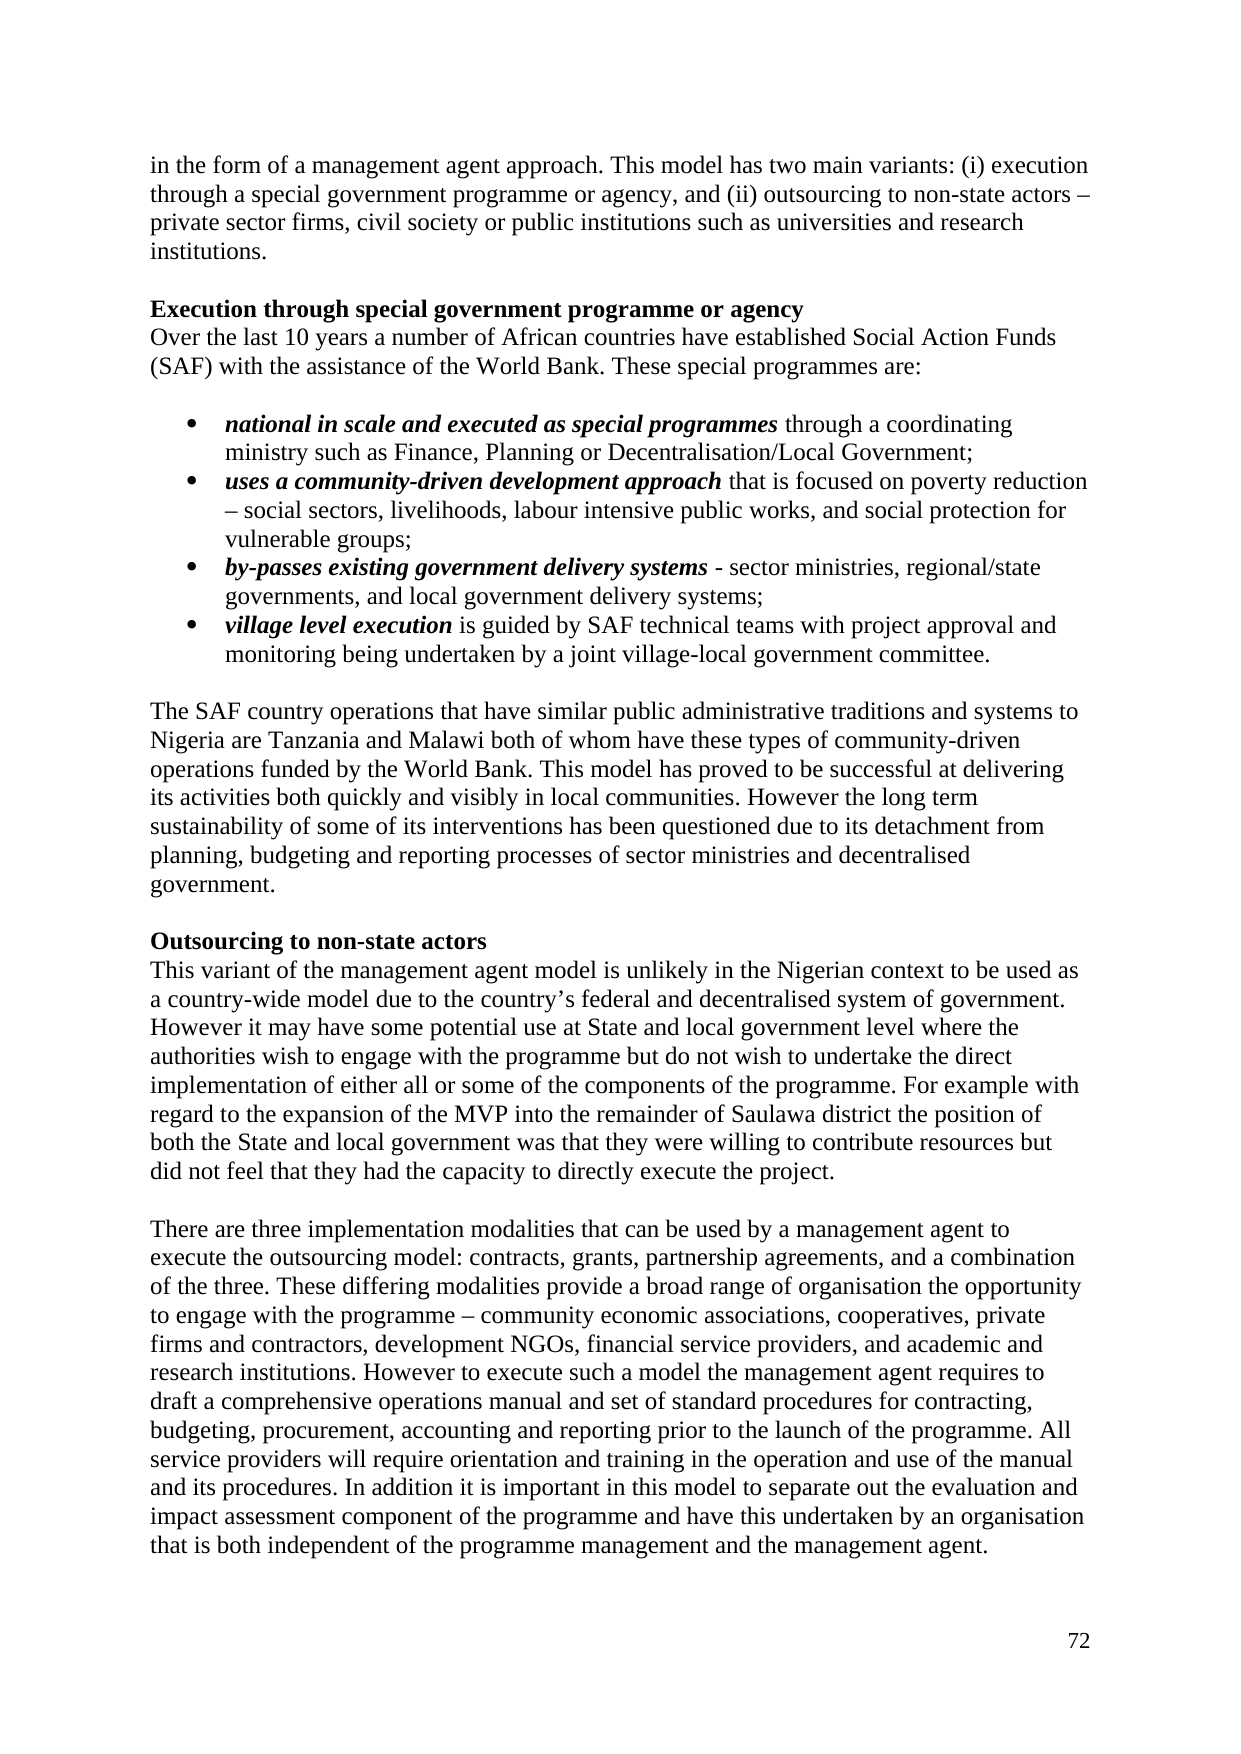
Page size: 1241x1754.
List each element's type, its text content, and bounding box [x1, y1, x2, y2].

list uses a community-driven development approach that is focused on poverty reduction – social sectors, livelihoods, labour intensive public works, and social protection for vulnerable groups; [187, 466, 1090, 552]
text Outsourcing to non-state actors [150, 926, 1090, 955]
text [150, 150, 1090, 265]
list village level execution is guided by SAF technical teams with project approval and monitoring being undertaken by a joint village-local government committee. [187, 610, 1090, 667]
text Over the last 10 years a number of African countries have established Social Action Funds (SAF) with the assistance of the World Bank. These special programmes are: [150, 322, 1090, 380]
list national in scale and executed as special programmes through a coordinating ministry such as Finance, Planning or Decentralisation/Local Government; [187, 409, 1090, 466]
text There are three implementation modalities that can be used by a management agent to execute the outsourcing model: contracts, grants, partnership agreements, and a combination of the three. These differing modalities provide a broad range of organisation the opportunity to engage with the programme – community economic associations, cooperatives, private firms and contractors, development NGOs, financial service providers, and academic and research institutions. However to execute such a model the management agent requires to draft a comprehensive operations manual and set of standard procedures for contracting, budgeting, procurement, accounting and reporting prior to the launch of the programme. All service providers will require orientation and training in the operation and use of the manual and its procedures. In addition it is important in this model to separate out the evaluation and impact assessment component of the programme and have this undertaken by an organisation that is both independent of the programme management and the management agent. [150, 1214, 1090, 1559]
text Execution through special government programme or agency [150, 294, 1090, 322]
text This variant of the management agent model is unlikely in the Nigerian context to be used as a country-wide model due to the country’s federal and decentralised system of government. However it may have some potential use at State and local government level where the authorities wish to engage with the programme but do not wish to undertake the direct implementation of either all or some of the components of the programme. For example with regard to the expansion of the MVP into the remainder of Saulawa district the position of both the State and local government was that they were willing to contribute resources but did not feel that they had the capacity to directly execute the project. [150, 955, 1090, 1185]
text The SAF country operations that have similar public administrative traditions and systems to are and both of whom have these types of community-driven operations funded by the World Bank. This model has proved to be successful at delivering its activities both quickly and visibly in local communities. However the long term sustainability of some of its interventions has been questioned due to its detachment from planning, budgeting and reporting processes of sector ministries and decentralised government. [150, 696, 1090, 897]
list by-passes existing government delivery systems - sector ministries, regional/state governments, and local government delivery systems; [187, 552, 1090, 610]
